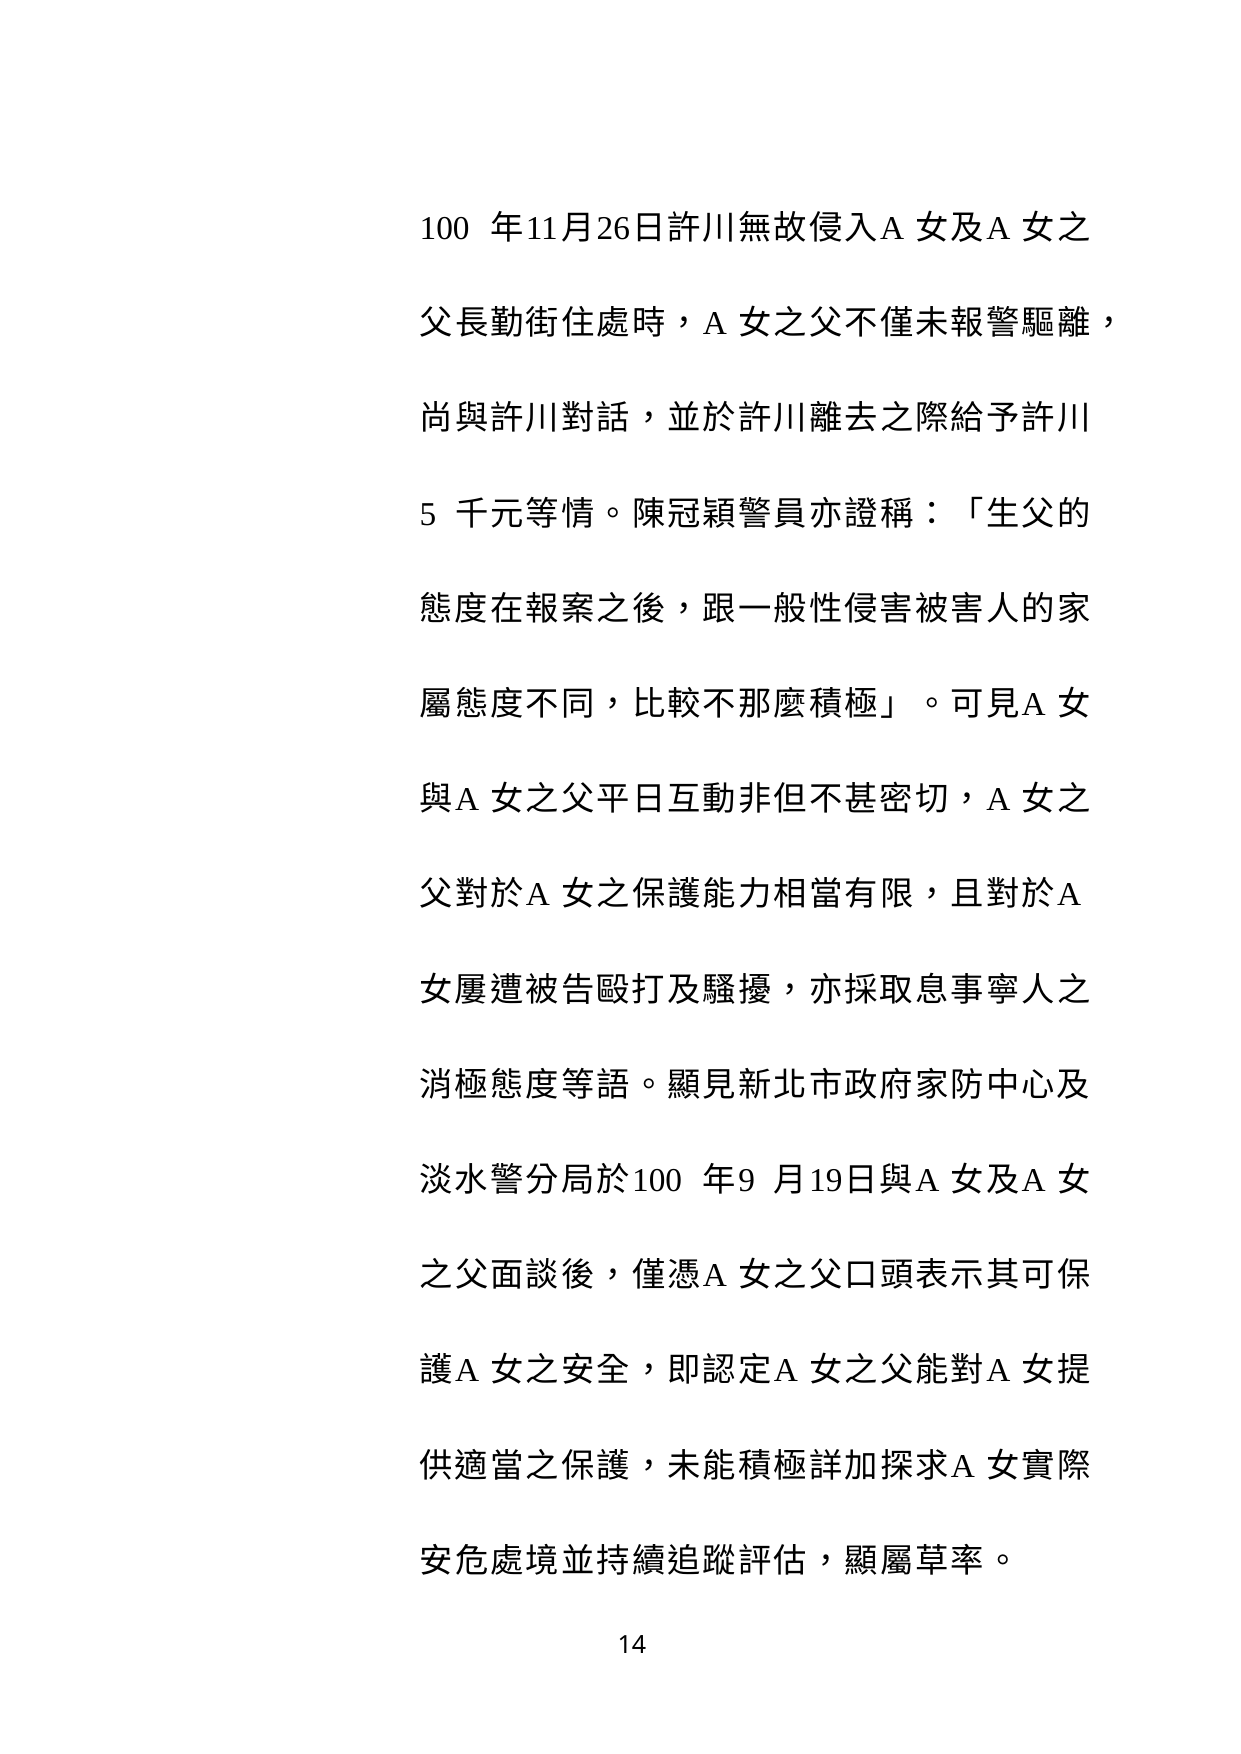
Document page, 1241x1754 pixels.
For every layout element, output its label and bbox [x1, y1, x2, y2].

subtitle [316, 177, 1092, 1605]
